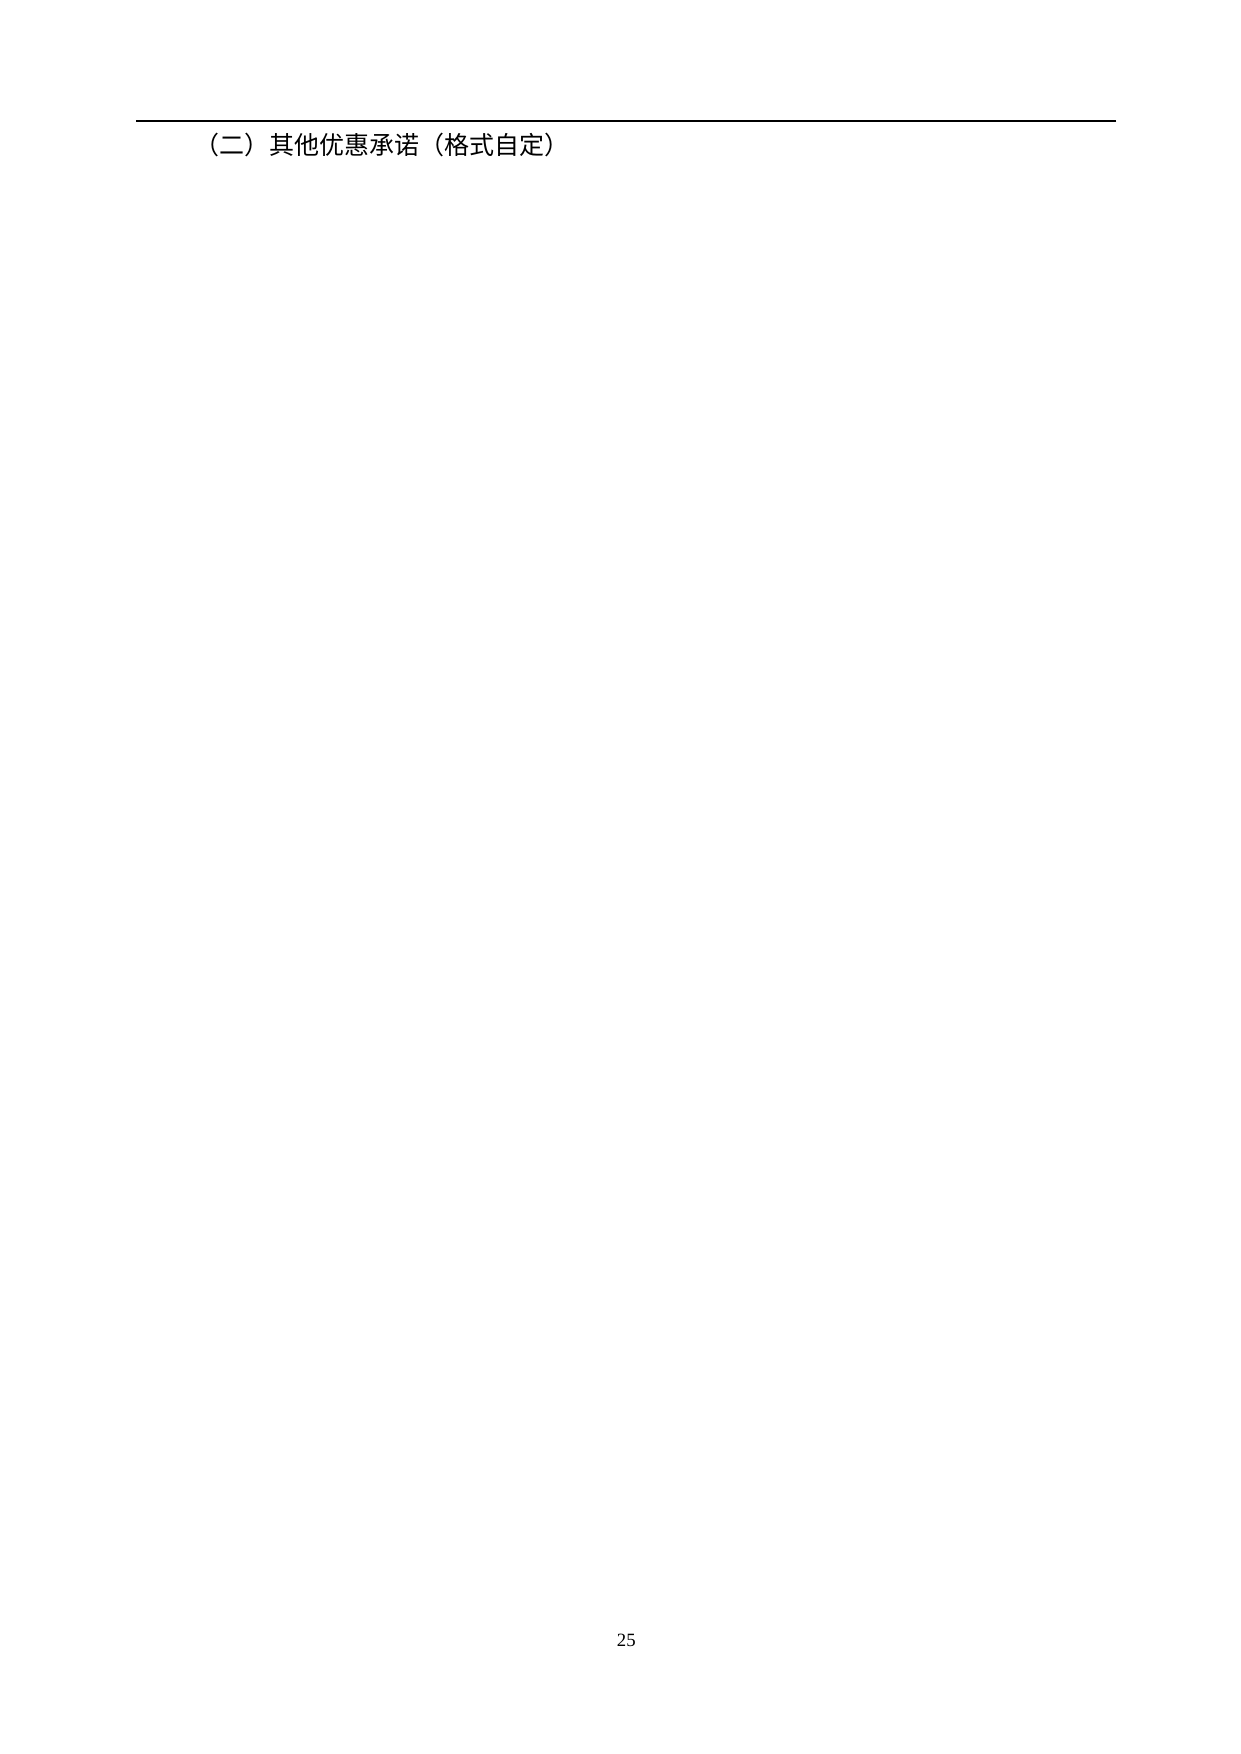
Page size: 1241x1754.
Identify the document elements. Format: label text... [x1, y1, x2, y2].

text （二）其他优惠承诺（格式自定） [136, 123, 1116, 163]
